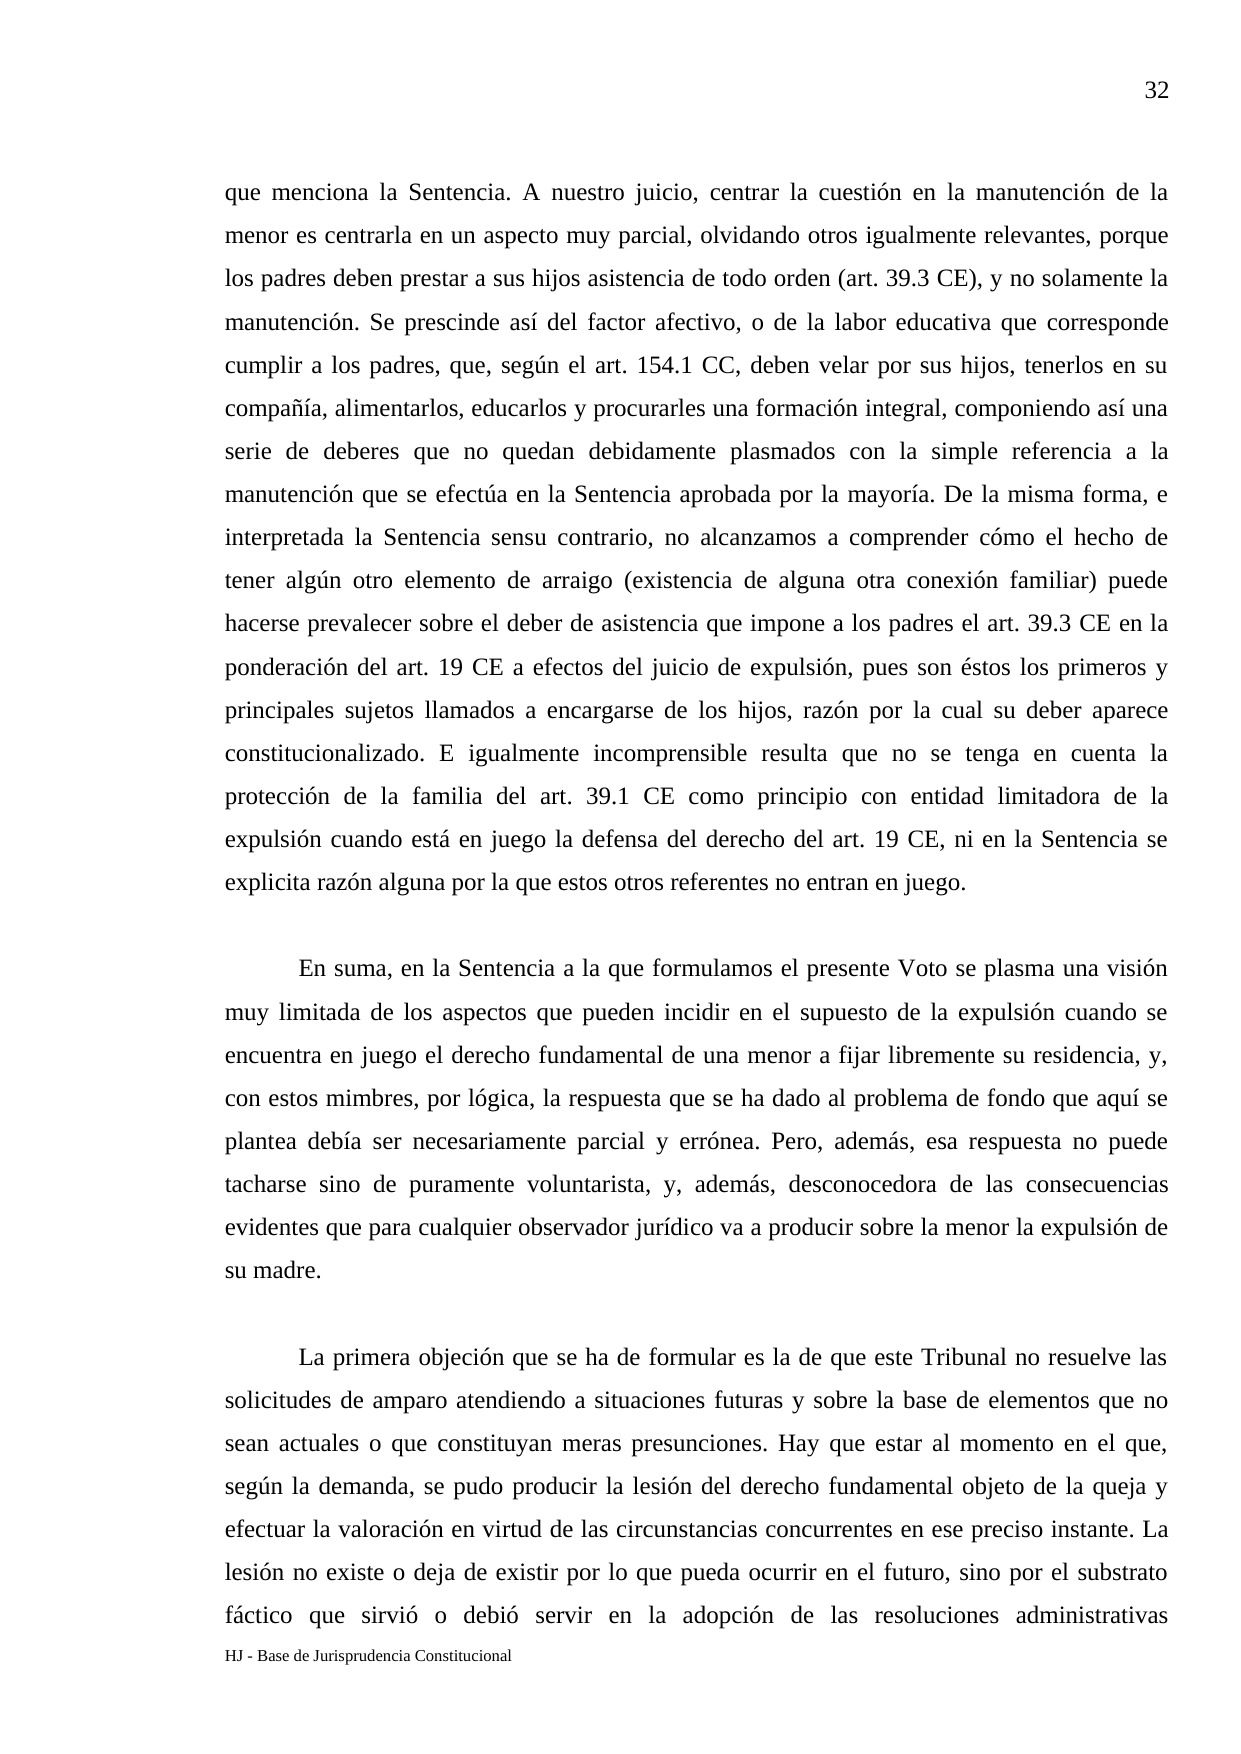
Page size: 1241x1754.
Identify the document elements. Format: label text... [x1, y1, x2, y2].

text En suma, en la Sentencia a la que formulamos el presente Voto se plasma una visión muy limitada de los aspectos que pueden incidir en el supuesto de la expulsión cuando se encuentra en juego el derecho fundamental de una menor a fijar libremente su residencia, y, con estos mimbres, por lógica, la respuesta que se ha dado al problema de fondo que aquí se plantea debía ser necesariamente parcial y errónea. Pero, además, esa respuesta no puede tacharse sino de puramente voluntarista, y, además, desconocedora de las consecuencias evidentes que para cualquier observador jurídico va a producir sobre la menor la expulsión de su madre. [224, 953, 1169, 1284]
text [224, 1342, 1169, 1629]
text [224, 177, 1169, 896]
